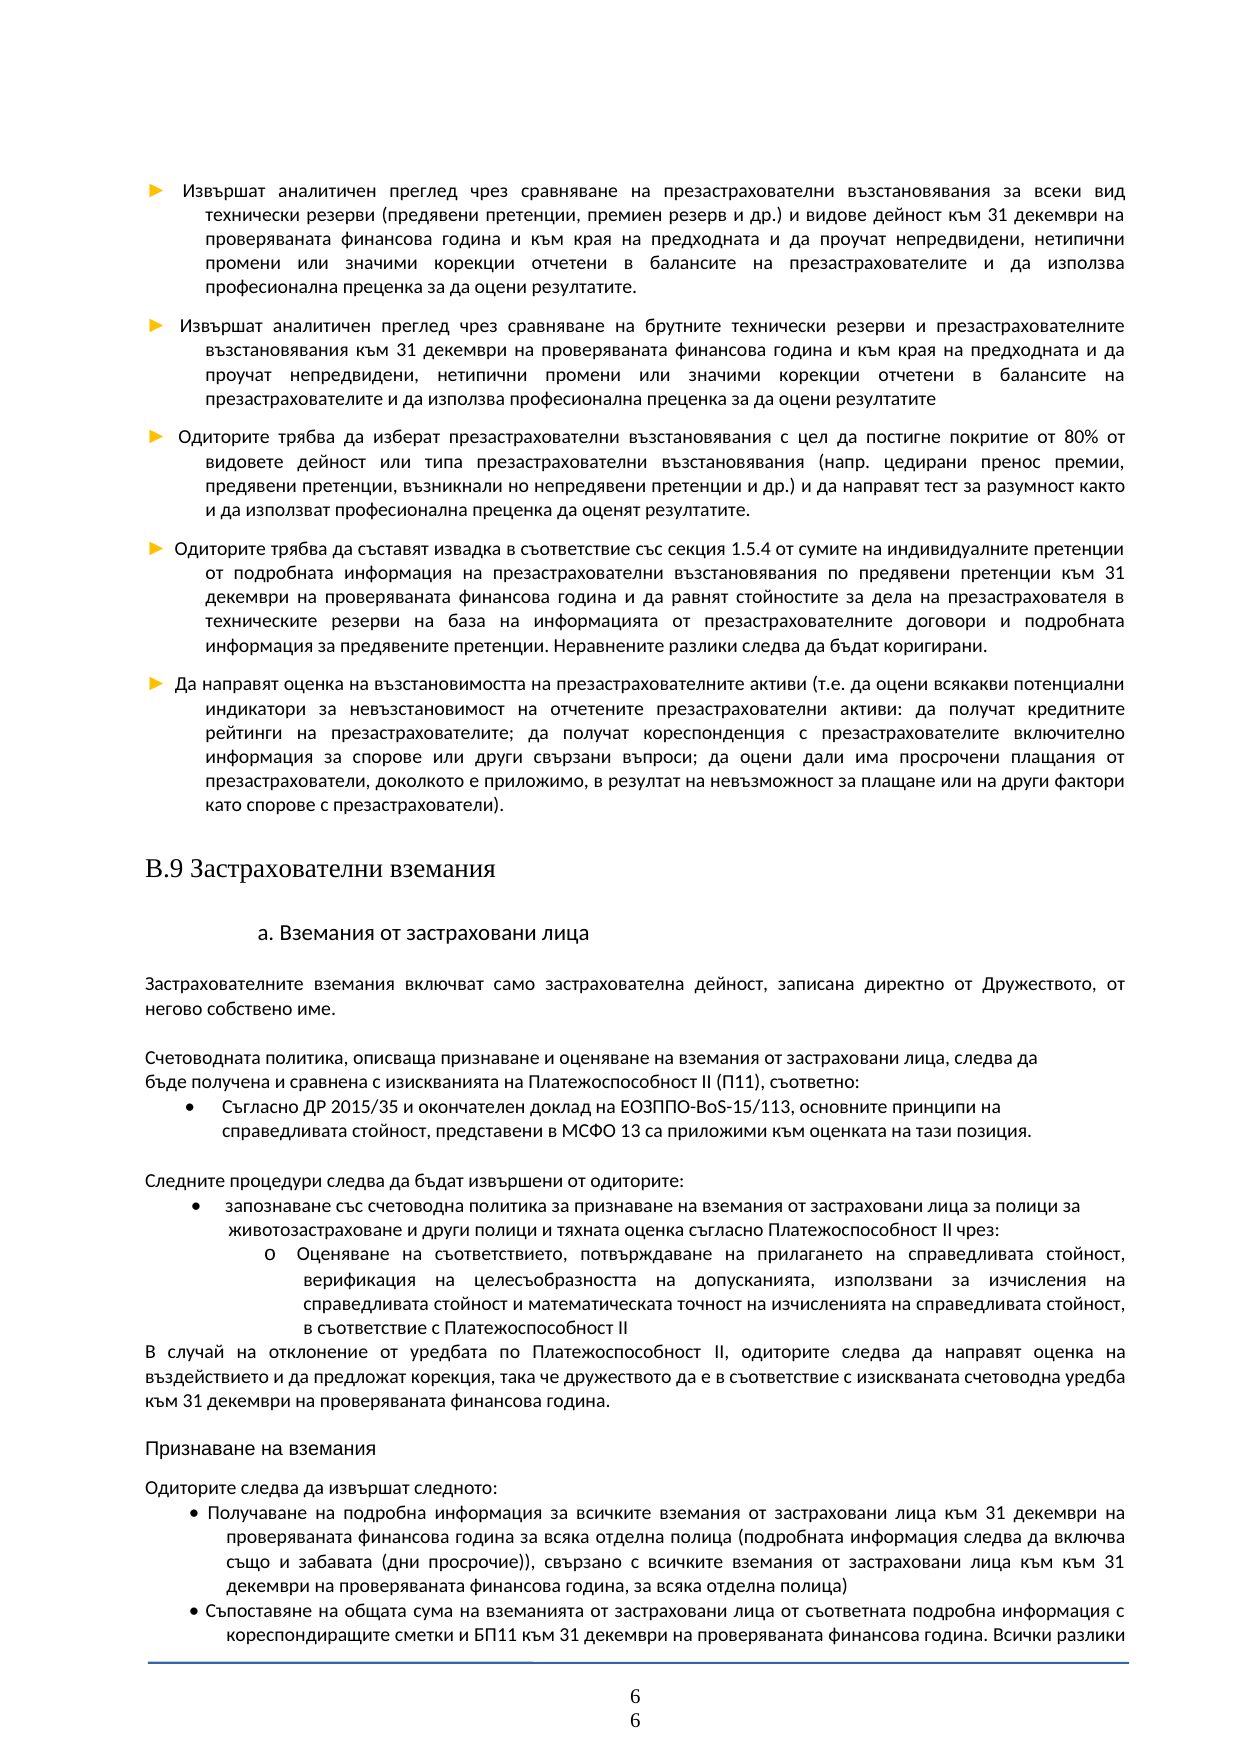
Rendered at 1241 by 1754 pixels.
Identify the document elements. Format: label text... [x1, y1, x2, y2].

text бъде получена и сравнена с изискванията на Платежоспособност II (П11), съответно: [145, 1069, 1126, 1093]
text Счетоводната политика, описваща признаване и оценяване на вземания от застраховани лица, следва да [145, 1045, 1126, 1069]
text a. Вземания от застраховани лица [257, 918, 1126, 947]
text Застрахователните вземания включват само застрахователна дейност, записана директно от Дружеството, от негово собствено име. [145, 972, 1126, 1020]
text o Оценяване на съответствието, потвърждаване на прилагането на справедливата стойност, верификация на целесъобразността на допусканията, използвани за изчисления на справедливата стойност и математическата точност на изчисленията на справедливата стойност, в съответствие с Платежоспособност II [263, 1242, 1126, 1339]
subtitle B.9 Застрахователни вземания [145, 852, 1126, 883]
text ► Одиторите трябва да изберат презастрахователни възстановявания с цел да постигне покритие от 80% от видовете дейност или типа презастрахователни възстановявания (напр. цедирани пренос премии, предявени претенции, възникнали но непредявени претенции и др.) и да направят тест за разумност както и да използват професионална преценка да оценят резултатите. [145, 422, 1126, 521]
text ► Одиторите трябва да съставят извадка в съответствие със секция 1.5.4 от сумите на индивидуалните претенции от подробната информация на презастрахователни възстановявания по предявени претенции към 31 декември на проверяваната финансова година и да равнят стойностите за дела на презастрахователя в техническите резерви на база на информацията от презастрахователните договори и подробната информация за предявените претенции. Неравнените разлики следва да бъдат коригирани. [145, 534, 1126, 657]
text ► Извършат аналитичен преглед чрез сравняване на брутните технически резерви и презастрахователните възстановявания към 31 декември на проверяваната финансова година и към края на предходната и да проучат непредвидени, нетипични промени или значими корекции отчетени в балансите на презастрахователите и да използва професионална преценка за да оцени резултатите [145, 311, 1126, 410]
text Признаване на вземания [145, 1437, 1126, 1460]
text ► Извършат аналитичен преглед чрез сравняване на презастрахователни възстановявания за всеки вид технически резерви (предявени претенции, премиен резерв и др.) и видове дейност към 31 декември на проверяваната финансова година и към края на предходната и да проучат непредвидени, нетипични промени или значими корекции отчетени в балансите на презастрахователите и да използва професионална преценка за да оцени резултатите. [145, 176, 1126, 299]
text ► Да направят оценка на възстановимостта на презастрахователните активи (т.е. да оцени всякакви потенциални индикатори за невъзстановимост на отчетените презастрахователни активи: да получат кредитните рейтинги на презастрахователите; да получат кореспонденция с презастрахователите включително информация за спорове или други свързани въпроси; да оцени дали има просрочени плащания от презастрахователи, доколкото е приложимо, в резултат на невъзможност за плащане или на други фактори като спорове с презастрахователи). [145, 669, 1126, 817]
text • Получаване на подробна информация за всичките вземания от застраховани лица към 31 декември на проверяваната финансова година за всяка отделна полица (подробната информация следва да включва също и забавата (дни просрочие)), свързано с всичките вземания от застраховани лица към към 31 декември на проверяваната финансова година, за всяка отделна полица) [188, 1499, 1126, 1597]
text В случай на отклонение от уредбата по Платежоспособност II, одиторите следва да направят оценка на въздействието и да предложат корекция, така че дружеството да е в съответствие с изискваната счетоводна уредба към 31 декември на проверяваната финансова година. [145, 1339, 1126, 1412]
text Одиторите следва да извършат следното: [145, 1475, 1126, 1499]
list запознаване със счетоводна политика за признаване на вземания от застраховани лица за полици за животозастраховане и други полици и тяхната оценка съгласно Платежоспособност II чрез: [191, 1192, 1126, 1242]
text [188, 1597, 1126, 1647]
text Следните процедури следва да бъдат извършени от одиторите: [145, 1168, 1126, 1192]
list Съгласно ДР 2015/35 и окончателен доклад на ЕОЗППО-BoS-15/113, основните принципи на справедливата стойност, представени в МСФО 13 са приложими към оценката на тази позиция. [184, 1093, 1126, 1143]
